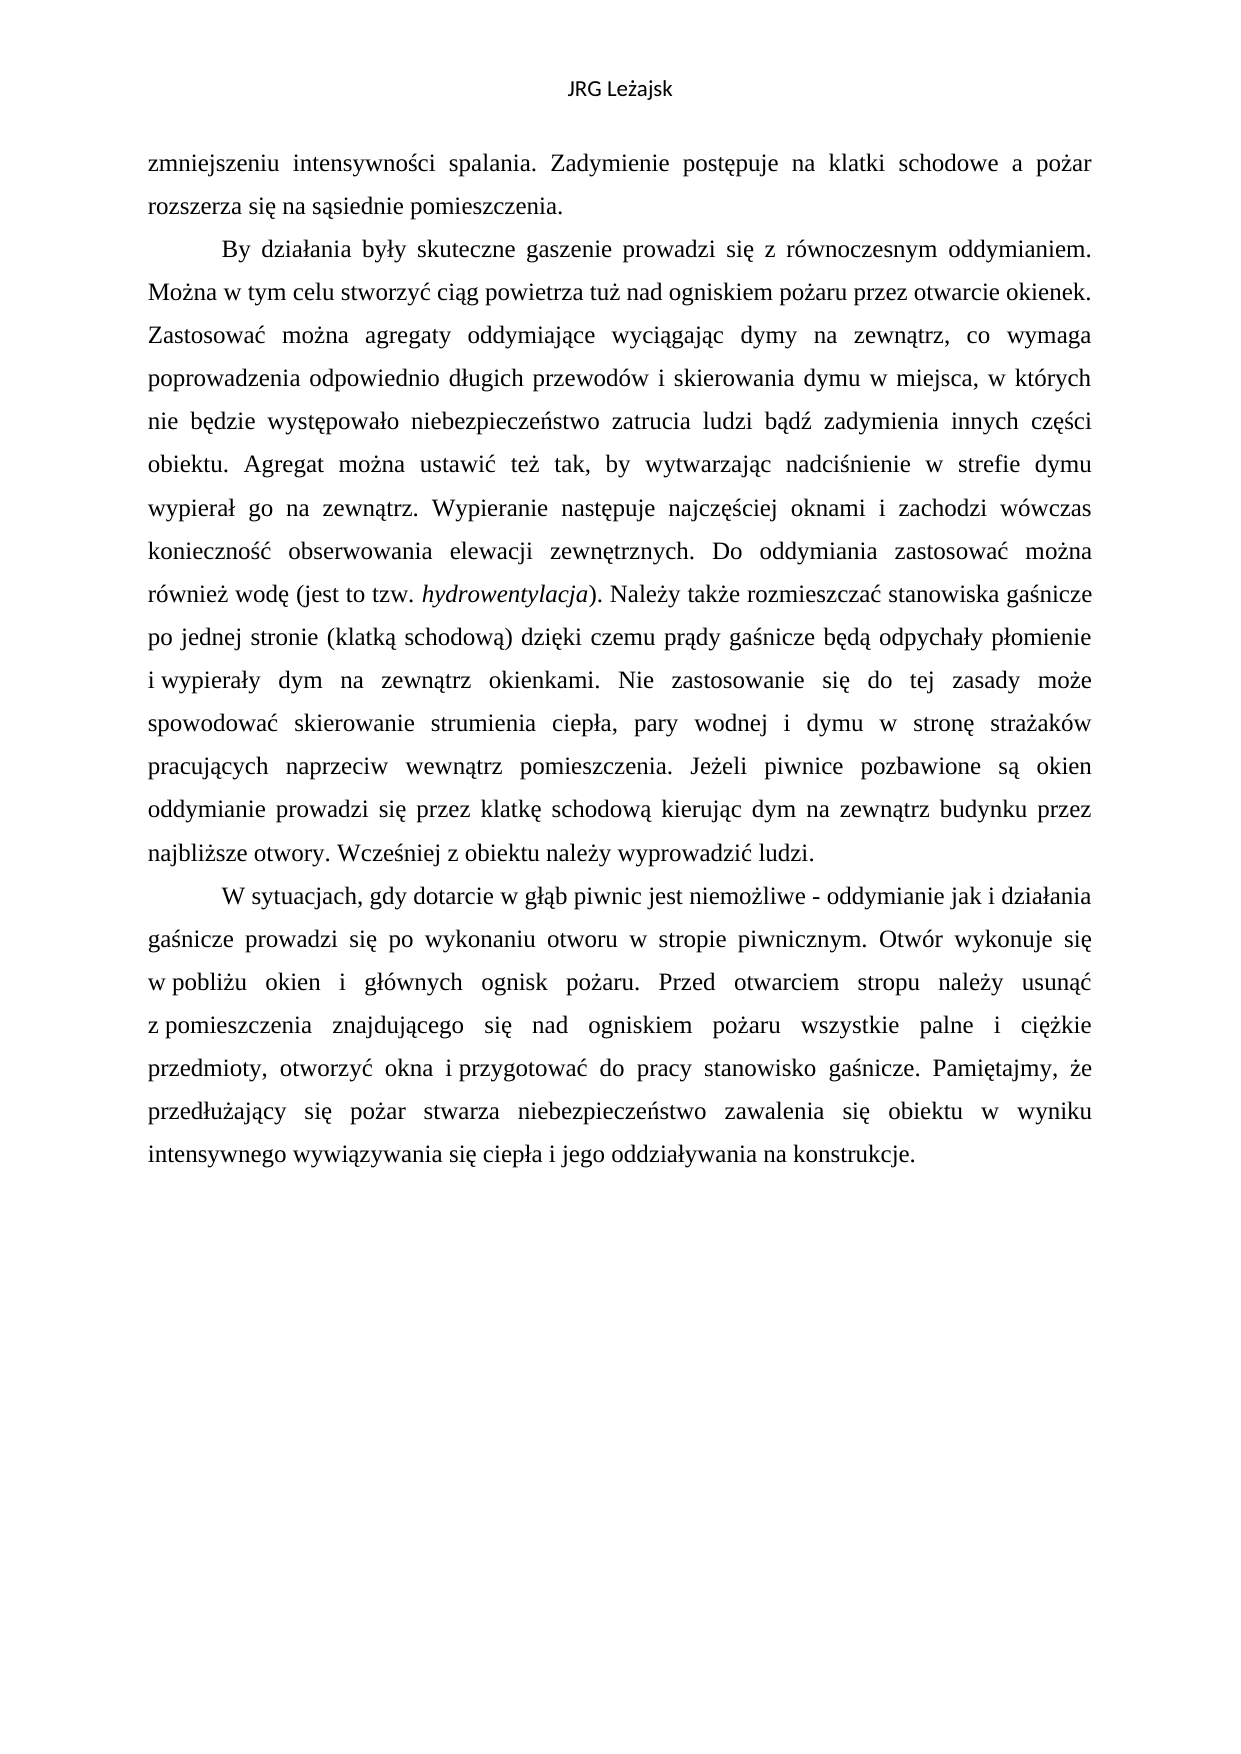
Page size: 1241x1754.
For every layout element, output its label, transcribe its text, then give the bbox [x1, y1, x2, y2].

text W sytuacjach, gdy dotarcie w głąb piwnic jest niemożliwe - oddymianie jak i działania gaśnicze prowadzi się po wykonaniu otworu w stropie piwnicznym. Otwór wykonuje się w pobliżu okien i głównych ognisk pożaru. Przed otwarciem stropu należy usunąć z pomieszczenia znajdującego się nad ogniskiem pożaru wszystkie palne i ciężkie przedmioty, otworzyć okna i przygotować do pracy stanowisko gaśnicze. Pamiętajmy, że przedłużający się pożar stwarza niebezpieczeństwo zawalenia się obiektu w wyniku intensywnego wywiązywania się ciepła i jego oddziaływania na konstrukcje. [148, 881, 1093, 1168]
text By działania były skuteczne gaszenie prowadzi się z równoczesnym oddymianiem. Można w tym celu stworzyć ciąg powietrza tuż nad ogniskiem pożaru przez otwarcie okienek. Zastosować można agregaty oddymiające wyciągając dymy na zewnątrz, co wymaga poprowadzenia odpowiednio długich przewodów i skierowania dymu w miejsca, w których nie będzie występowało niebezpieczeństwo zatrucia ludzi bądź zadymienia innych części obiektu. Agregat można ustawić też tak, by wytwarzając nadciśnienie w strefie dymu wypierał go na zewnątrz. Wypieranie następuje najczęściej oknami i zachodzi wówczas konieczność obserwowania elewacji zewnętrznych. Do oddymiania zastosować można również wodę (jest to tzw. hydrowentylacja). Należy także rozmieszczać stanowiska gaśnicze po jednej stronie (klatką schodową) dzięki czemu prądy gaśnicze będą odpychały płomienie i wypierały dym na zewnątrz okienkami. Nie zastosowanie się do tej zasady może spowodować skierowanie strumienia ciepła, pary wodnej i dymu w stronę strażaków pracujących naprzeciw wewnątrz pomieszczenia. Jeżeli piwnice pozbawione są okien oddymianie prowadzi się przez klatkę schodową kierując dym na zewnątrz budynku przez najbliższe otwory. Wcześniej z obiektu należy wyprowadzić ludzi. [148, 234, 1093, 866]
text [148, 148, 1093, 219]
